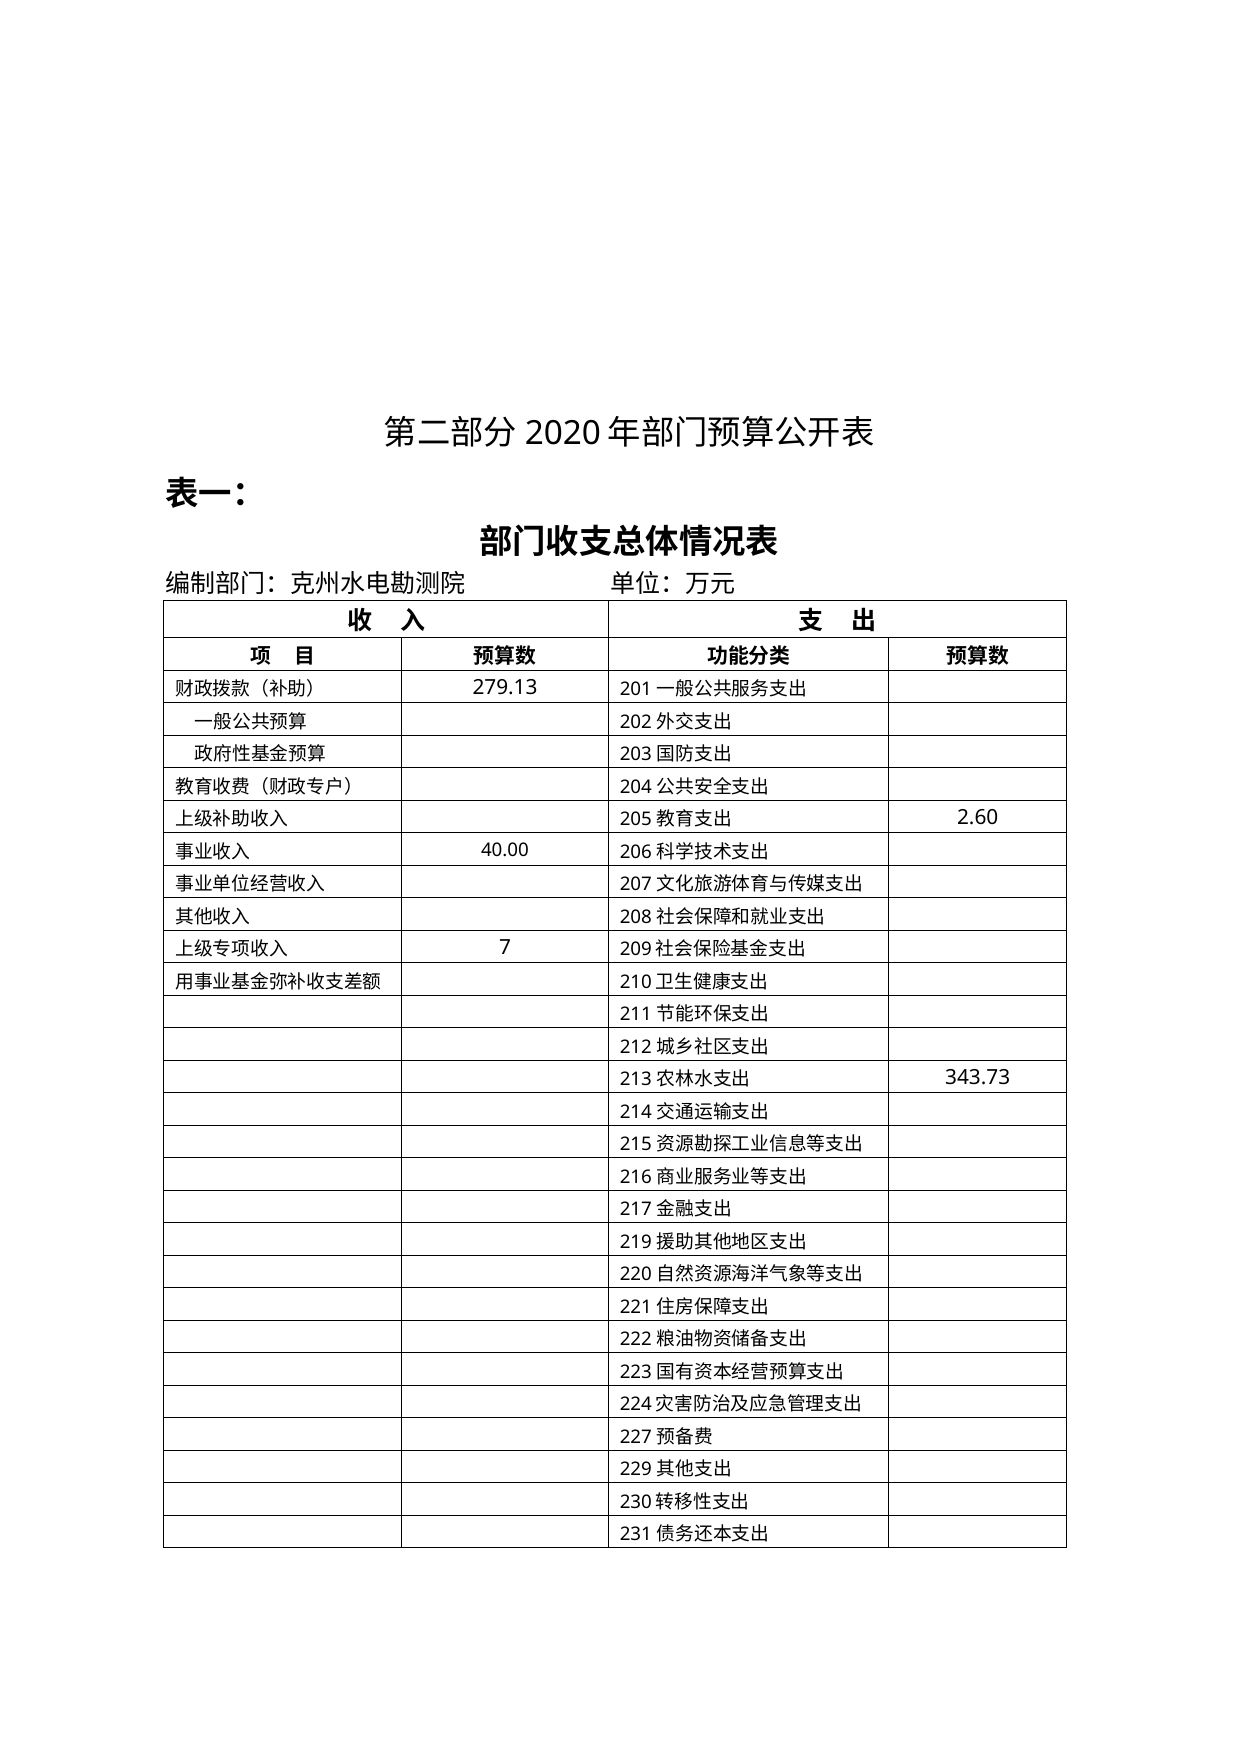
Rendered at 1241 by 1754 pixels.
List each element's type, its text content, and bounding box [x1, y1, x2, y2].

table_cell 202 外交支出 [609, 703, 888, 734]
table_cell 224灾害防治及应急管理支出 [609, 1386, 888, 1417]
table_cell [164, 1093, 401, 1124]
table_cell [402, 1483, 608, 1514]
table_cell [402, 736, 608, 767]
table_cell 211 节能环保支出 [609, 996, 888, 1027]
table_cell [402, 1516, 608, 1547]
table_cell [164, 1386, 401, 1417]
table_cell [402, 1353, 608, 1384]
table_cell 7 [402, 931, 608, 962]
table_cell 221 住房保障支出 [609, 1288, 888, 1319]
table_cell 208 社会保障和就业支出 [609, 898, 888, 929]
table_cell [164, 1288, 401, 1319]
table_cell [889, 931, 1066, 962]
table_cell [164, 1256, 401, 1287]
table_cell [164, 1061, 401, 1092]
table_cell [889, 1418, 1066, 1449]
table_cell [402, 1191, 608, 1222]
table_cell 214 交通运输支出 [609, 1093, 888, 1124]
table_cell [402, 963, 608, 994]
table_cell 事业收入 [164, 833, 401, 864]
table_cell 231 债务还本支出 [609, 1516, 888, 1547]
table_cell [402, 1288, 608, 1319]
table_cell [402, 1386, 608, 1417]
table_cell [402, 703, 608, 734]
table_cell [889, 1288, 1066, 1319]
table_cell 功能分类 [609, 638, 888, 669]
table_cell [402, 801, 608, 832]
table_cell [889, 1126, 1066, 1157]
table_cell [402, 1321, 608, 1352]
table_cell [402, 1158, 608, 1189]
table_cell [164, 1223, 401, 1254]
table_cell 222 粮油物资储备支出 [609, 1321, 888, 1352]
table_cell [402, 996, 608, 1027]
table_cell [889, 996, 1066, 1027]
table_cell [889, 1223, 1066, 1254]
table_cell [402, 1451, 608, 1482]
table_cell [164, 1483, 401, 1514]
table_cell 政府性基金预算 [164, 736, 401, 767]
table_cell 220 自然资源海洋气象等支出 [609, 1256, 888, 1287]
table_cell 229 其他支出 [609, 1451, 888, 1482]
table_cell 项 目 [164, 638, 401, 669]
table_cell 209社会保险基金支出 [609, 931, 888, 962]
table_cell [889, 866, 1066, 897]
table_cell [889, 963, 1066, 994]
table_cell [889, 1093, 1066, 1124]
table_header 收 入 [164, 601, 608, 637]
table_cell 40.00 [402, 833, 608, 864]
text 部门收支总体情况表 [165, 515, 1092, 563]
text 第二部分 2020年部门预算公开表 [165, 406, 1092, 454]
table_cell [889, 1516, 1066, 1547]
table_cell 其他收入 [164, 898, 401, 929]
table_cell [889, 1483, 1066, 1514]
table_cell [402, 1223, 608, 1254]
table_cell [164, 1158, 401, 1189]
table_cell [402, 1061, 608, 1092]
table_cell [164, 996, 401, 1027]
table_cell 213 农林水支出 [609, 1061, 888, 1092]
table_cell 212 城乡社区支出 [609, 1028, 888, 1059]
table_cell [889, 833, 1066, 864]
table_cell 财政拨款（补助） [164, 671, 401, 702]
table_cell 用事业基金弥补收支差额 [164, 963, 401, 994]
table_cell 事业单位经营收入 [164, 866, 401, 897]
table_cell 205 教育支出 [609, 801, 888, 832]
table_cell [402, 1093, 608, 1124]
table_cell [889, 1158, 1066, 1189]
table_cell [402, 1028, 608, 1059]
table_cell 227 预备费 [609, 1418, 888, 1449]
table_cell [889, 1256, 1066, 1287]
text 表一： [165, 467, 1092, 515]
table_cell [402, 866, 608, 897]
table_cell [889, 703, 1066, 734]
table_cell 343.73 [889, 1061, 1066, 1092]
table_cell 223 国有资本经营预算支出 [609, 1353, 888, 1384]
table_cell 216 商业服务业等支出 [609, 1158, 888, 1189]
table_cell [889, 1386, 1066, 1417]
table_cell [164, 1451, 401, 1482]
table_cell [164, 1418, 401, 1449]
table_cell 279.13 [402, 671, 608, 702]
table_cell 201 一般公共服务支出 [609, 671, 888, 702]
table_cell [164, 1028, 401, 1059]
table_cell 207 文化旅游体育与传媒支出 [609, 866, 888, 897]
table_cell [402, 1256, 608, 1287]
text 编制部门：克州水电勘测院 单位：万元 [165, 563, 1092, 600]
table_cell 预算数 [889, 638, 1066, 669]
table_cell 2.60 [889, 801, 1066, 832]
table_cell 预算数 [402, 638, 608, 669]
table_cell [164, 1516, 401, 1547]
table_cell [889, 736, 1066, 767]
table_cell [164, 1321, 401, 1352]
table_cell 206 科学技术支出 [609, 833, 888, 864]
table_cell 204 公共安全支出 [609, 768, 888, 799]
table_cell [889, 671, 1066, 702]
table_cell [889, 1353, 1066, 1384]
table_cell [164, 1191, 401, 1222]
table_cell [402, 898, 608, 929]
table_cell 教育收费（财政专户） [164, 768, 401, 799]
table_cell 217 金融支出 [609, 1191, 888, 1222]
table_cell [889, 898, 1066, 929]
table_cell 203 国防支出 [609, 736, 888, 767]
table_cell [889, 768, 1066, 799]
table_cell [402, 1418, 608, 1449]
table_header 支 出 [609, 601, 1066, 637]
table_cell [889, 1451, 1066, 1482]
table_cell [402, 768, 608, 799]
table_cell 219 援助其他地区支出 [609, 1223, 888, 1254]
table_cell 210卫生健康支出 [609, 963, 888, 994]
table_cell 上级专项收入 [164, 931, 401, 962]
table_cell [889, 1321, 1066, 1352]
table_cell 215 资源勘探工业信息等支出 [609, 1126, 888, 1157]
table_cell [889, 1191, 1066, 1222]
table_cell [164, 1353, 401, 1384]
table_cell [889, 1028, 1066, 1059]
table_cell 一般公共预算 [164, 703, 401, 734]
table_cell [164, 1126, 401, 1157]
table_cell [402, 1126, 608, 1157]
table_cell 230转移性支出 [609, 1483, 888, 1514]
table_cell 上级补助收入 [164, 801, 401, 832]
